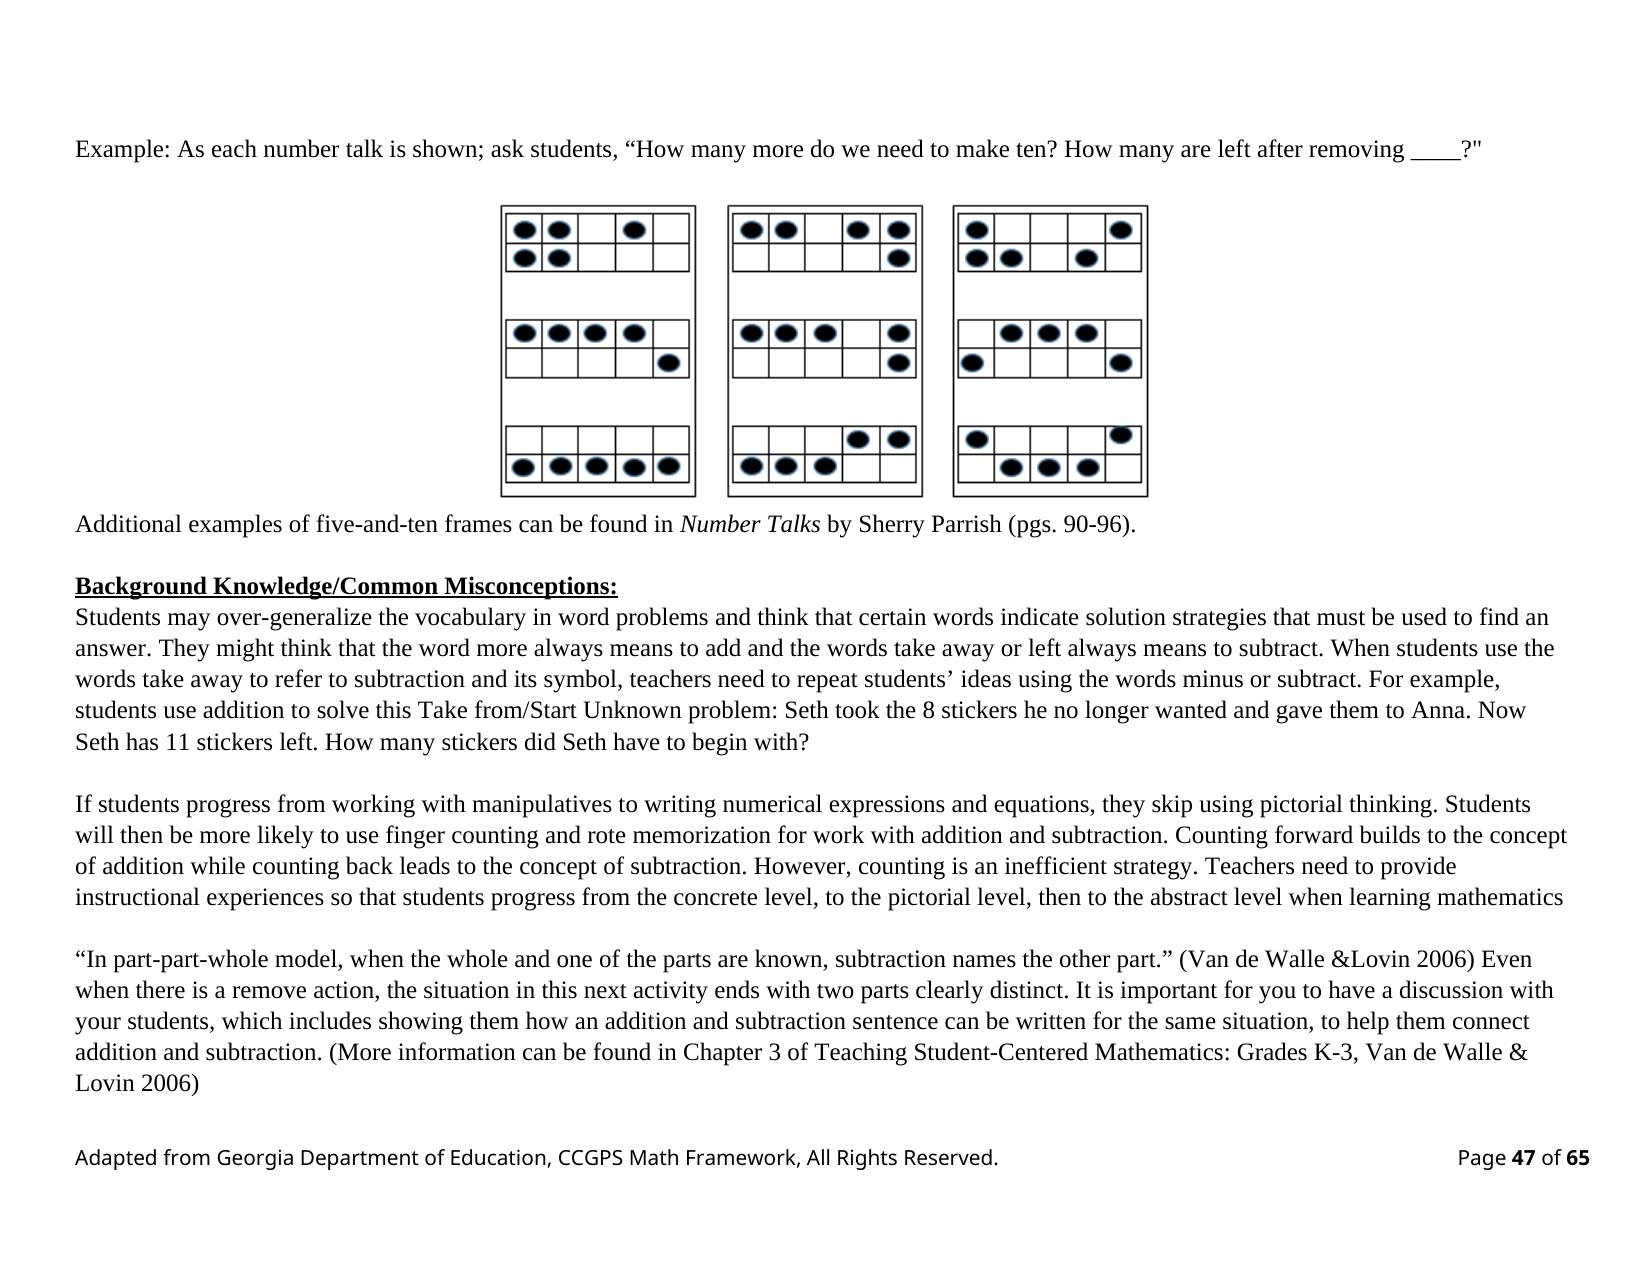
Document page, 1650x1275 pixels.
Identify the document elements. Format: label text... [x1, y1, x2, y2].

picture [493, 196, 1158, 507]
text Additional examples of five-and-ten frames can be found in Number Talks by Sherry Parrish (pgs. 90-96). [75, 509, 1575, 538]
text Example: As each number talk is shown; ask students, “How many more do we need to make ten? How many are left after removing ____?" [75, 134, 1575, 163]
text “In part-part-whole model, when the whole and one of the parts are known, subtraction names the other part.” (Van de Walle &Lovin 2006) Even when there is a remove action, the situation in this next activity ends with two parts clearly distinct. It is important for you to have a discussion with your students, which includes showing them how an addition and subtraction sentence can be written for the same situation, to help them connect addition and subtraction. (More information can be found in Chapter 3 of Teaching Student-Centered Mathematics: Grades K-3, Van de Walle & Lovin 2006) [75, 944, 1575, 1097]
text Students may over-generalize the vocabulary in word problems and think that certain words indicate solution strategies that must be used to find an answer. They might think that the word more always means to add and the words take away or left always means to subtract. When students use the words take away to refer to subtraction and its symbol, teachers need to repeat students’ ideas using the words minus or subtract. For example, students use addition to solve this Take from/Start Unknown problem: Seth took the 8 stickers he no longer wanted and gave them to Anna. Now Seth has 11 stickers left. How many stickers did Seth have to begin with? [75, 602, 1575, 755]
text Background Knowledge/Common Misconceptions: [75, 571, 1575, 600]
text If students progress from working with manipulatives to writing numerical expressions and equations, they skip using pictorial thinking. Students will then be more likely to use finger counting and rote memorization for work with addition and subtraction. Counting forward builds to the concept of addition while counting back leads to the concept of subtraction. However, counting is an inefficient strategy. Teachers need to provide instructional experiences so that students progress from the concrete level, to the pictorial level, then to the abstract level when learning mathematics [75, 789, 1575, 911]
